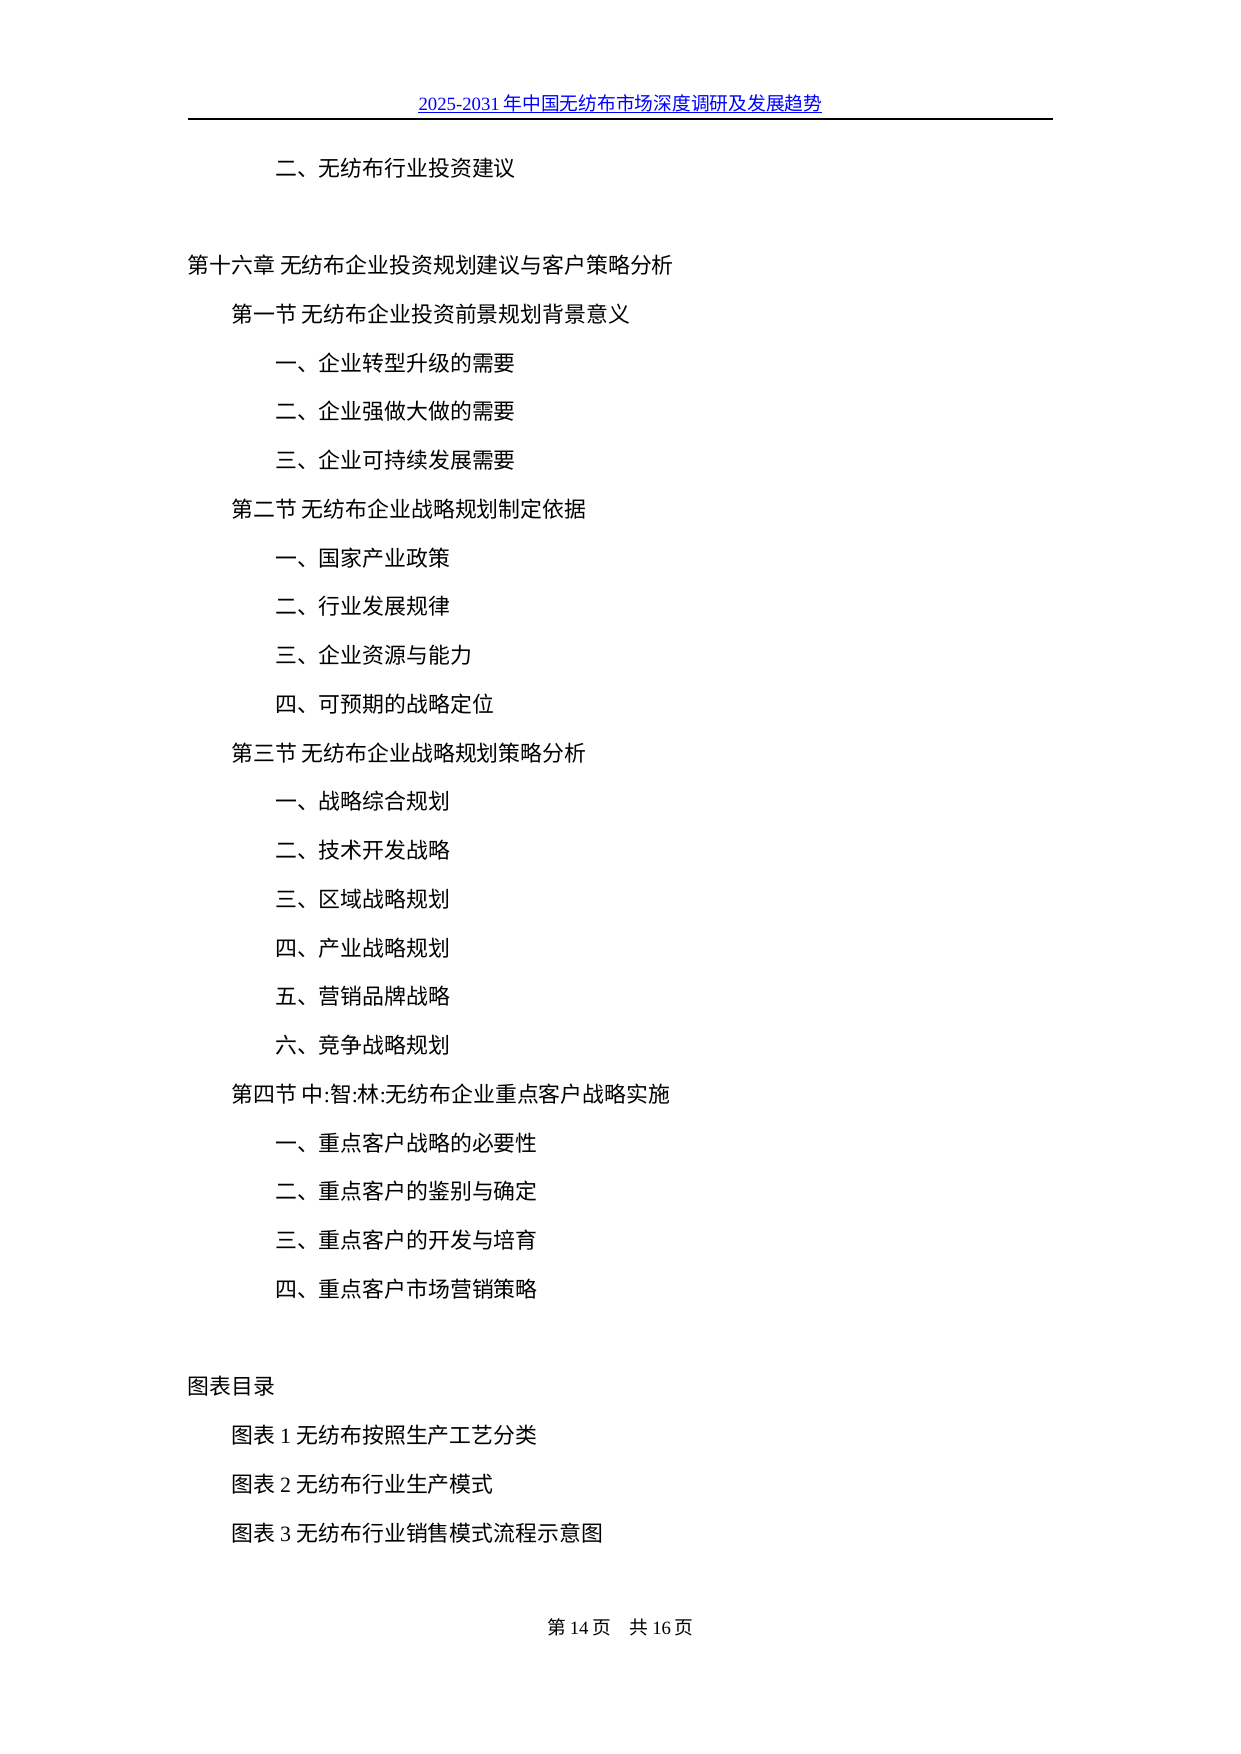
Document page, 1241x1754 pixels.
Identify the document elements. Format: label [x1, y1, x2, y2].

text [187, 150, 1053, 1548]
